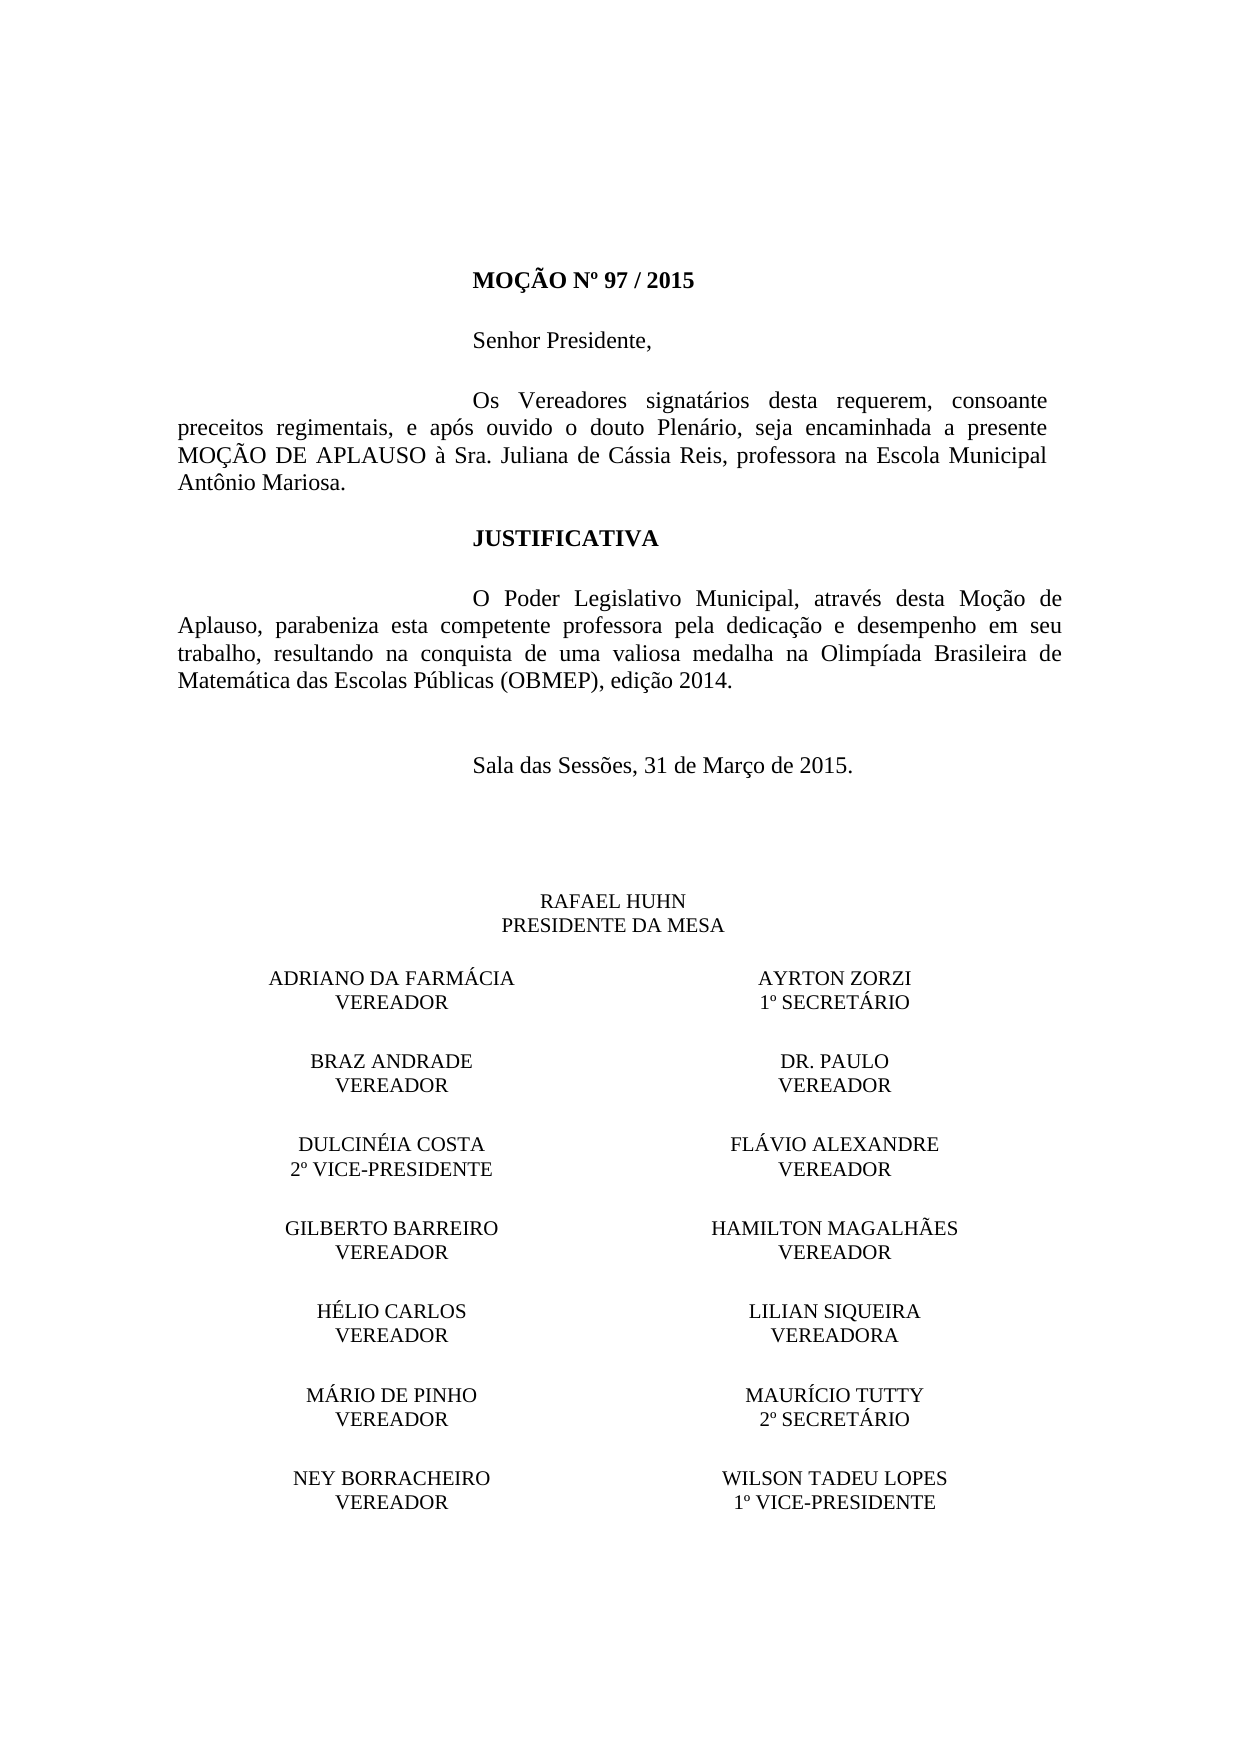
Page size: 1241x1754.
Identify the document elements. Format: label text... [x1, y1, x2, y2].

table_cell VEREADOR [170, 1490, 613, 1514]
table_cell BRAZ ANDRADE [170, 1049, 613, 1073]
table_cell 1º SECRETÁRIO [613, 990, 1056, 1049]
table_cell VEREADOR [613, 1240, 1056, 1299]
table_cell MAURÍCIO TUTTY [613, 1383, 1056, 1407]
text Os Vereadores signatários desta requerem, consoante preceitos regimentais, e após ouvido o douto Plenário, seja encaminhada a presente MOÇÃO DE APLAUSO à Sra. Juliana de Cássia Reis, professora na Escola Municipal Antônio Mariosa. [177, 386, 1048, 496]
table_cell PRESIDENTE DA MESA [170, 913, 1056, 937]
table_header AYRTON ZORZI [613, 965, 1056, 989]
table_cell VEREADOR [170, 1407, 613, 1466]
table_cell LILIAN SIQUEIRA [613, 1299, 1056, 1323]
table_cell VEREADOR [170, 1240, 613, 1299]
table_cell NEY BORRACHEIRO [170, 1466, 613, 1490]
table_cell 2º VICE-PRESIDENTE [170, 1156, 613, 1216]
text JUSTIFICATIVA [177, 524, 1063, 551]
text Senhor Presidente, [472, 326, 1063, 353]
table_cell VEREADOR [170, 990, 613, 1049]
table_cell DR. PAULO [613, 1049, 1056, 1073]
text O Poder Legislativo Municipal, através desta Moção de Aplauso, parabeniza esta competente professora pela dedicação e desempenho em seu trabalho, resultando na conquista de uma valiosa medalha na Olimpíada Brasileira de Matemática das Escolas Públicas (OBMEP), edição 2014. [177, 583, 1063, 694]
text Sala das Sessões, 31 de Março de 2015. [472, 751, 1063, 779]
table_cell FLÁVIO ALEXANDRE [613, 1132, 1056, 1156]
table_cell 2º SECRETÁRIO [613, 1407, 1056, 1466]
table_cell VEREADOR [613, 1073, 1056, 1132]
text MOÇÃO Nº 97 / 2015 [472, 266, 1063, 293]
table_cell MÁRIO DE PINHO [170, 1383, 613, 1407]
table_cell VEREADOR [170, 1323, 613, 1382]
table_cell VEREADORA [613, 1323, 1056, 1382]
table_cell DULCINÉIA COSTA [170, 1132, 613, 1156]
table_cell HAMILTON MAGALHÃES [613, 1216, 1056, 1240]
table_cell WILSON TADEU LOPES [613, 1466, 1056, 1490]
table_cell HÉLIO CARLOS [170, 1299, 613, 1323]
table_cell GILBERTO BARREIRO [170, 1216, 613, 1240]
table_header ADRIANO DA FARMÁCIA [170, 965, 613, 989]
table_cell VEREADOR [613, 1156, 1056, 1216]
table_cell VEREADOR [170, 1073, 613, 1132]
table_header RAFAEL HUHN [170, 865, 1056, 913]
table_cell 1º VICE-PRESIDENTE [613, 1490, 1056, 1514]
